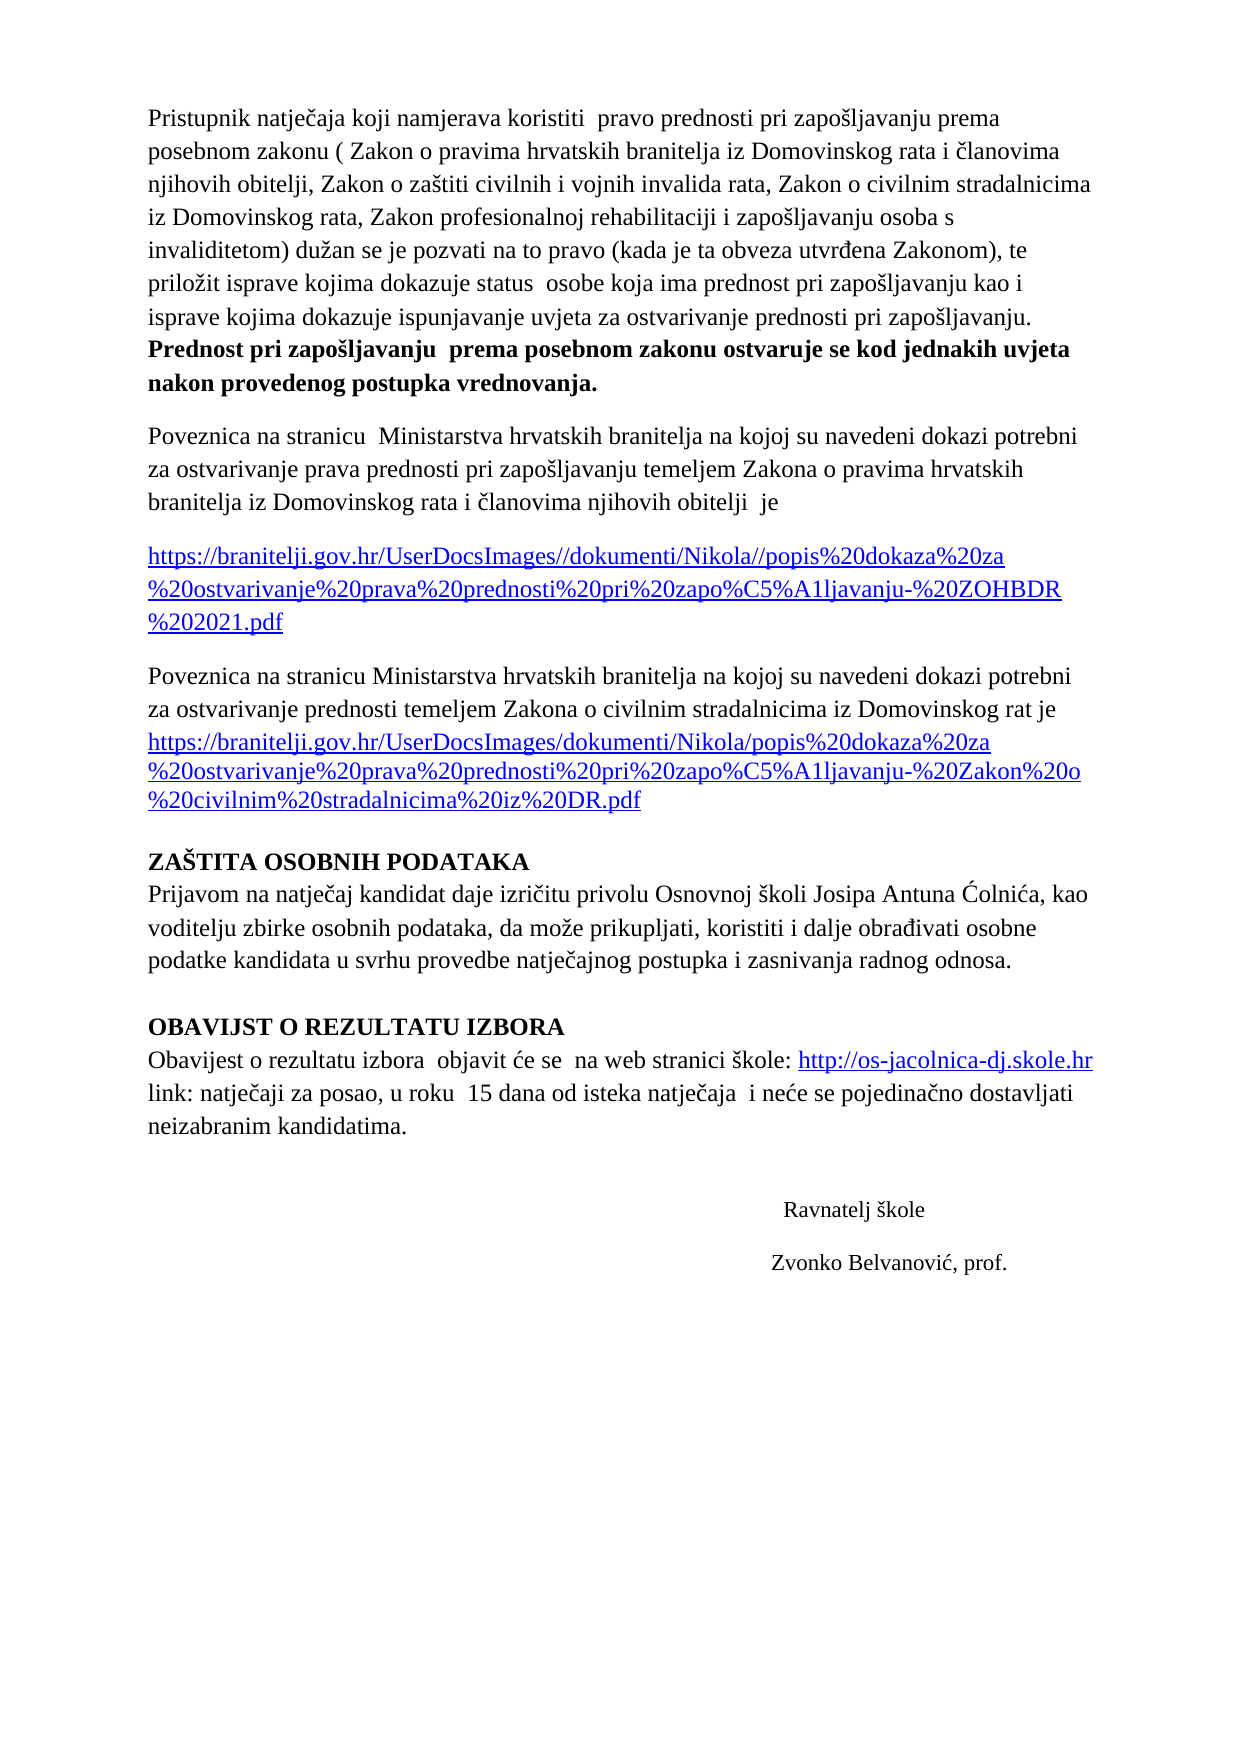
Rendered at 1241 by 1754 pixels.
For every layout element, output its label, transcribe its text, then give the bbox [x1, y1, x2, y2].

text Obavijest o rezultatu izbora objavit će se na web stranici škole: http://os-jacolnica-dj.skole.hr link: natječaji za posao, u roku 15 dana od isteka natječaja i neće se pojedinačno dostavljati neizabranim kandidatima. [148, 1045, 1093, 1139]
text Pristupnik natječaja koji namjerava koristiti pravo prednosti pri zapošljavanju prema posebnom zakonu ( Zakon o pravima hrvatskih branitelja iz Domovinskog rata i članovima njihovih obitelji, Zakon o zaštiti civilnih i vojnih invalida rata, Zakon o civilnim stradalnicima iz Domovinskog rata, Zakon profesionalnoj rehabilitaciji i zapošljavanju osoba s invaliditetom) dužan se je pozvati na to pravo (kada je ta obveza utvrđena Zakonom), te priložit isprave kojima dokazuje status osobe koja ima prednost pri zapošljavanju kao i isprave kojima dokazuje ispunjavanje uvjeta za ostvarivanje prednosti pri zapošljavanju. Prednost pri zapošljavanju prema posebnom zakonu ostvaruje se kod jednakih uvjeta nakon provedenog postupka vrednovanja. [148, 103, 1093, 396]
text OBAVIJST O REZULTATU IZBORA [148, 1012, 1093, 1040]
text Zvonko Belvanović, prof. [148, 1249, 1093, 1276]
text Prijavom na natječaj kandidat daje izričitu privolu Osnovnoj školi Josipa Antuna Ćolnića, kao voditelju zbirke osobnih podataka, da može prikupljati, koristiti i dalje obrađivati osobne podatke kandidata u svrhu provedbe natječajnog postupka i zasnivanja radnog odnosa. [148, 879, 1093, 974]
text https://branitelji.gov.hr/UserDocsImages/dokumenti/Nikola/popis%20dokaza%20za%20ostvarivanje%20prava%20prednosti%20pri%20zapo%C5%A1ljavanju-%20Zakon%20o%20civilnim%20stradalnicima%20iz%20DR.pdf [148, 727, 1093, 813]
text ZAŠTITA OSOBNIH PODATAKA [148, 847, 1093, 875]
text Poveznica na stranicu Ministarstva hrvatskih branitelja na kojoj su navedeni dokazi potrebni za ostvarivanje prava prednosti pri zapošljavanju temeljem Zakona o pravima hrvatskih branitelja iz Domovinskog rata i članovima njihovih obitelji je [148, 421, 1093, 516]
text https://branitelji.gov.hr/UserDocsImages//dokumenti/Nikola//popis%20dokaza%20za%20ostvarivanje%20prava%20prednosti%20pri%20zapo%C5%A1ljavanju-%20ZOHBDR%202021.pdf [148, 541, 1093, 636]
text Ravnatelj škole [148, 1196, 1093, 1223]
text Poveznica na stranicu Ministarstva hrvatskih branitelja na kojoj su navedeni dokazi potrebni za ostvarivanje prednosti temeljem Zakona o civilnim stradalnicima iz Domovinskog rat je [148, 661, 1093, 723]
